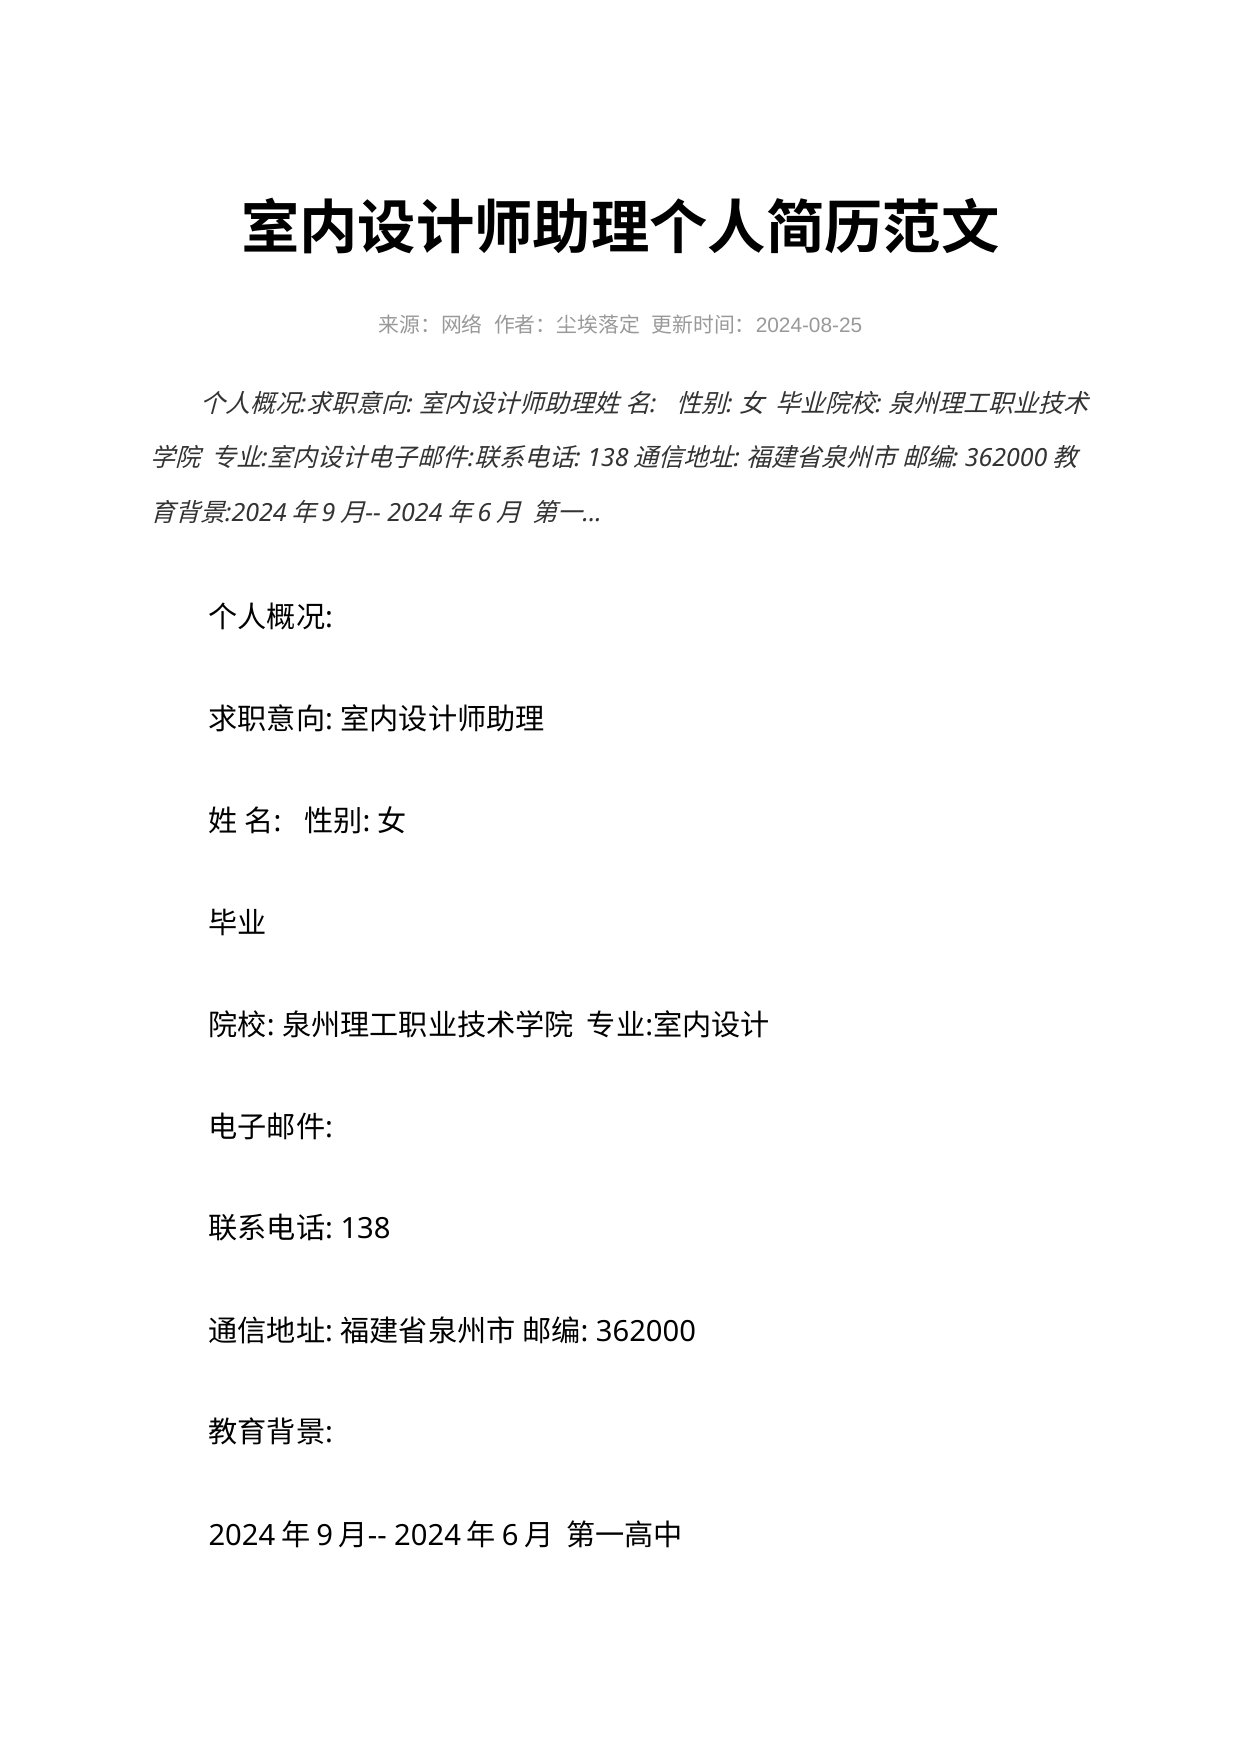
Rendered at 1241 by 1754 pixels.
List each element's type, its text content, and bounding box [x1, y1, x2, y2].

text 通信地址: 福建省泉州市 邮编: 362000 [150, 1307, 1090, 1349]
subtitle 室内设计师助理个人简历范文 [150, 181, 1090, 266]
text 毕业 [150, 899, 1090, 942]
text 来源：网络 作者：尘埃落定 更新时间：2024-08-25 [150, 313, 1090, 337]
text 个人概况: [150, 593, 1090, 636]
text 联系电话: 138 [150, 1205, 1090, 1247]
text 电子邮件: [150, 1103, 1090, 1146]
text 求职意向: 室内设计师助理 [150, 695, 1090, 738]
text 2024年9月-- 2024年6月 第一高中 [150, 1511, 1090, 1553]
text 个人概况:求职意向: 室内设计师助理姓 名: 性别: 女 毕业院校: 泉州理工职业技术学院 专业:室内设计电子邮件:联系电话: 138通信地址: 福建省泉州市 邮编: 362000教育背景:2024年9月-- 2024年6月 第一... [150, 383, 1090, 528]
text 院校: 泉州理工职业技术学院 专业:室内设计 [150, 1001, 1090, 1043]
text 教育背景: [150, 1409, 1090, 1451]
text 姓 名: 性别: 女 [150, 797, 1090, 840]
